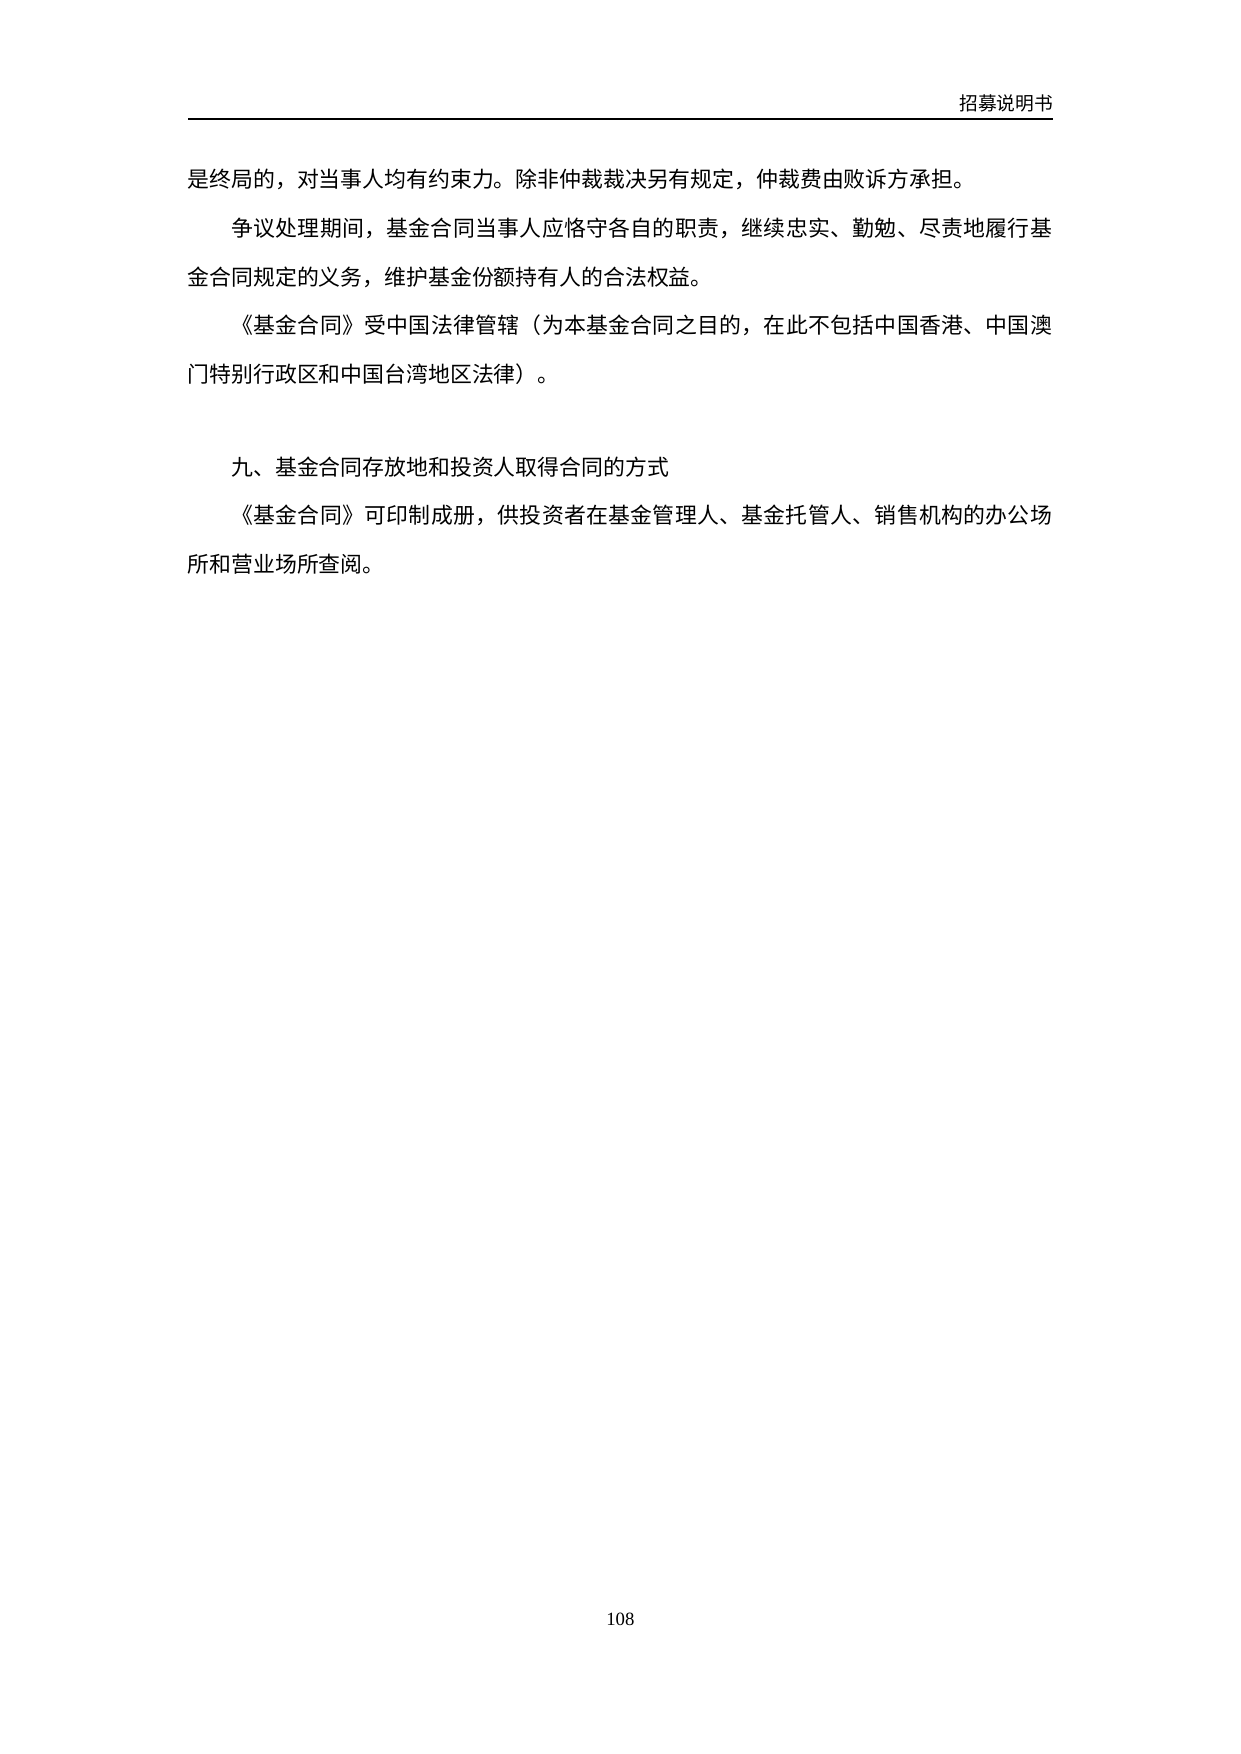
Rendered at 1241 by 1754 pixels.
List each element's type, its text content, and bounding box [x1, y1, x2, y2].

text 九、基金合同存放地和投资人取得合同的方式 [187, 449, 1053, 482]
text 争议处理期间，基金合同当事人应恪守各自的职责，继续忠实、勤勉、尽责地履行基金合同规定的义务，维护基金份额持有人的合法权益。 [187, 210, 1053, 292]
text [187, 162, 1053, 194]
text 《基金合同》可印制成册，供投资者在基金管理人、基金托管人、销售机构的办公场所和营业场所查阅。 [187, 498, 1053, 579]
text 《基金合同》受中国法律管辖（为本基金合同之目的，在此不包括中国香港、中国澳门特别行政区和中国台湾地区法律）。 [187, 307, 1053, 389]
